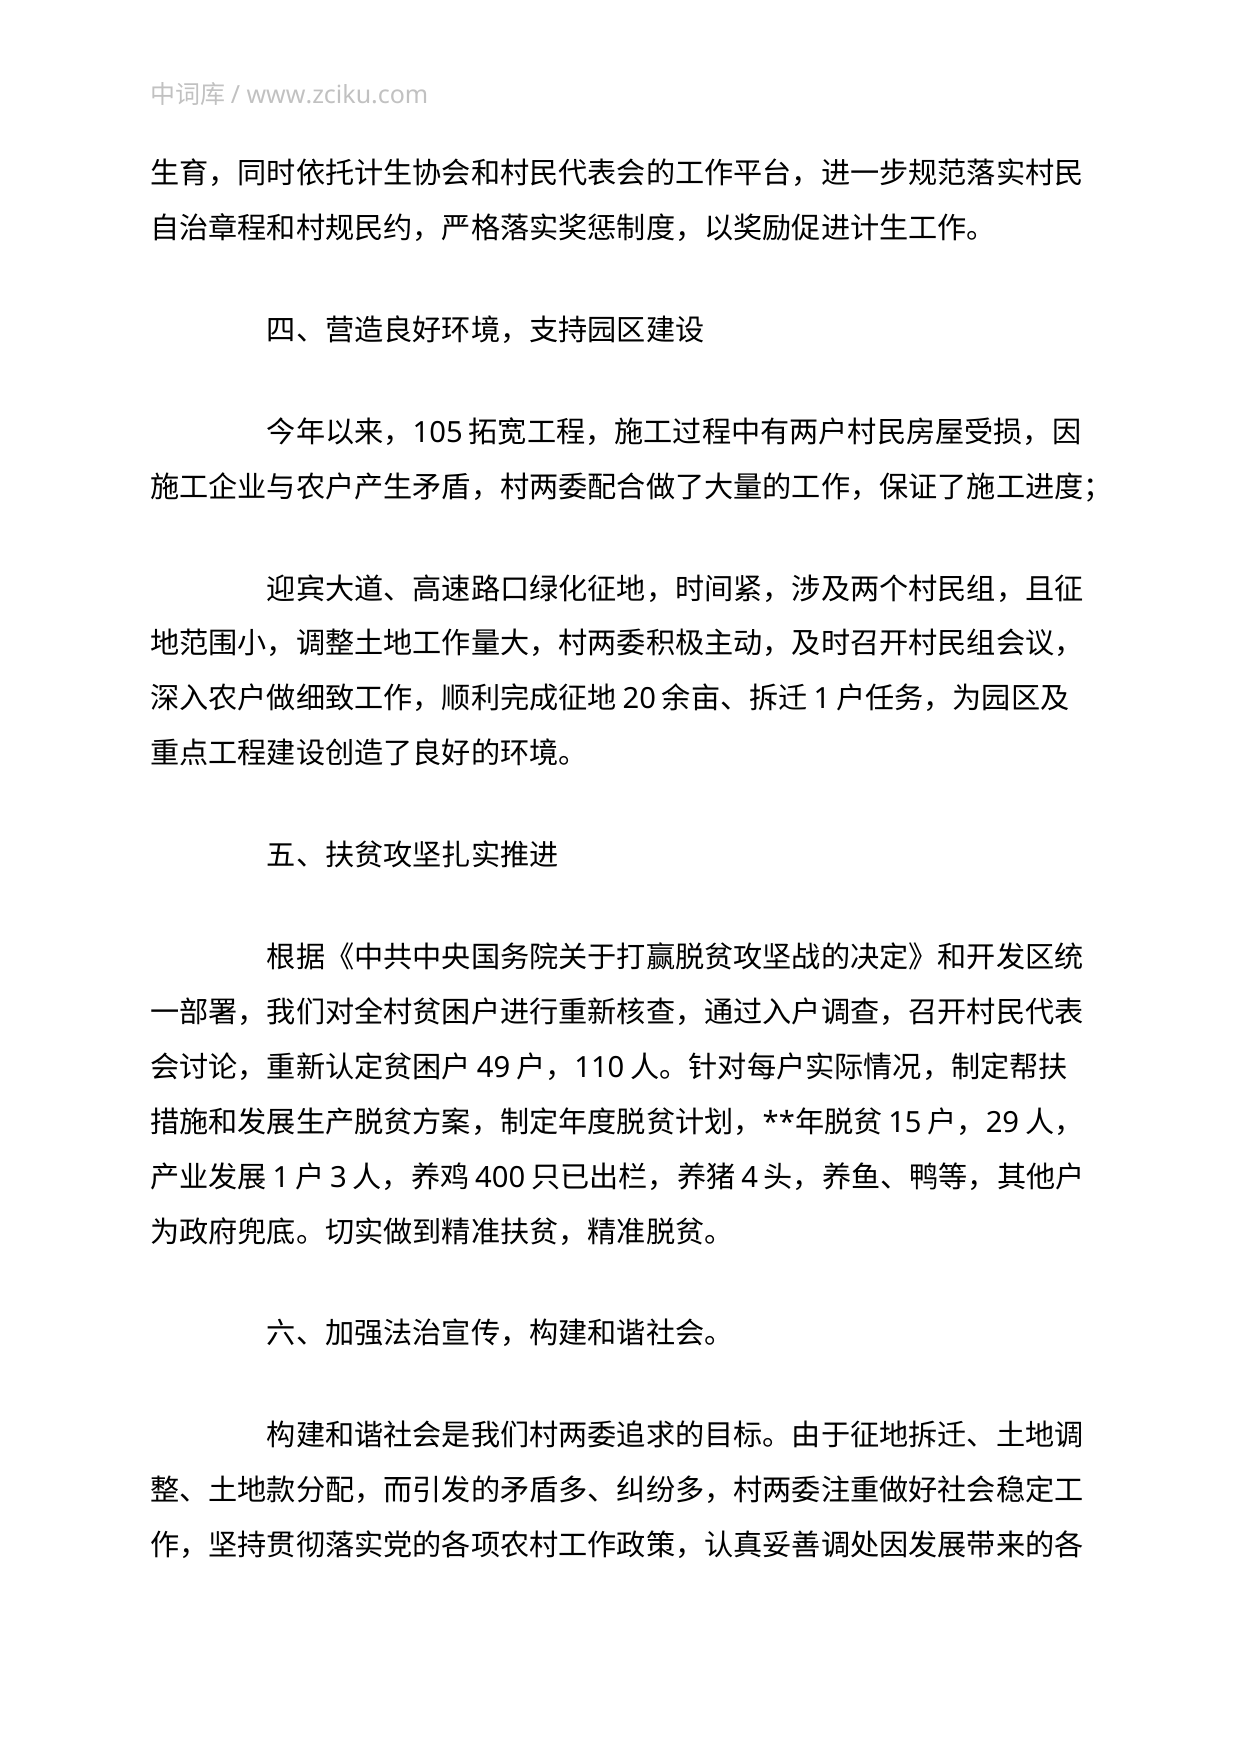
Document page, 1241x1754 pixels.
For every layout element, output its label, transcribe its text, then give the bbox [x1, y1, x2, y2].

text 迎宾大道、高速路口绿化征地，时间紧，涉及两个村民组，且征地范围小，调整土地工作量大，村两委积极主动，及时召开村民组会议，深入农户做细致工作，顺利完成征地20余亩、拆迁1户任务，为园区及重点工程建设创造了良好的环境。 [150, 565, 1090, 772]
text 六、加强法治宣传，构建和谐社会。 [150, 1310, 1090, 1352]
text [150, 1412, 1090, 1564]
text 五、扶贫攻坚扎实推进 [150, 832, 1090, 874]
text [150, 150, 1090, 247]
text 今年以来，105拓宽工程，施工过程中有两户村民房屋受损，因施工企业与农户产生矛盾，村两委配合做了大量的工作，保证了施工进度； [150, 408, 1090, 506]
text 根据《中共中央国务院关于打赢脱贫攻坚战的决定》和开发区统一部署，我们对全村贫困户进行重新核查，通过入户调查，召开村民代表会讨论，重新认定贫困户49户，110人。针对每户实际情况，制定帮扶措施和发展生产脱贫方案，制定年度脱贫计划，**年脱贫15户，29人，产业发展1户3人，养鸡400只已出栏，养猪4头，养鱼、鸭等，其他户为政府兜底。切实做到精准扶贫，精准脱贫。 [150, 933, 1090, 1251]
text 四、营造良好环境，支持园区建设 [150, 307, 1090, 349]
